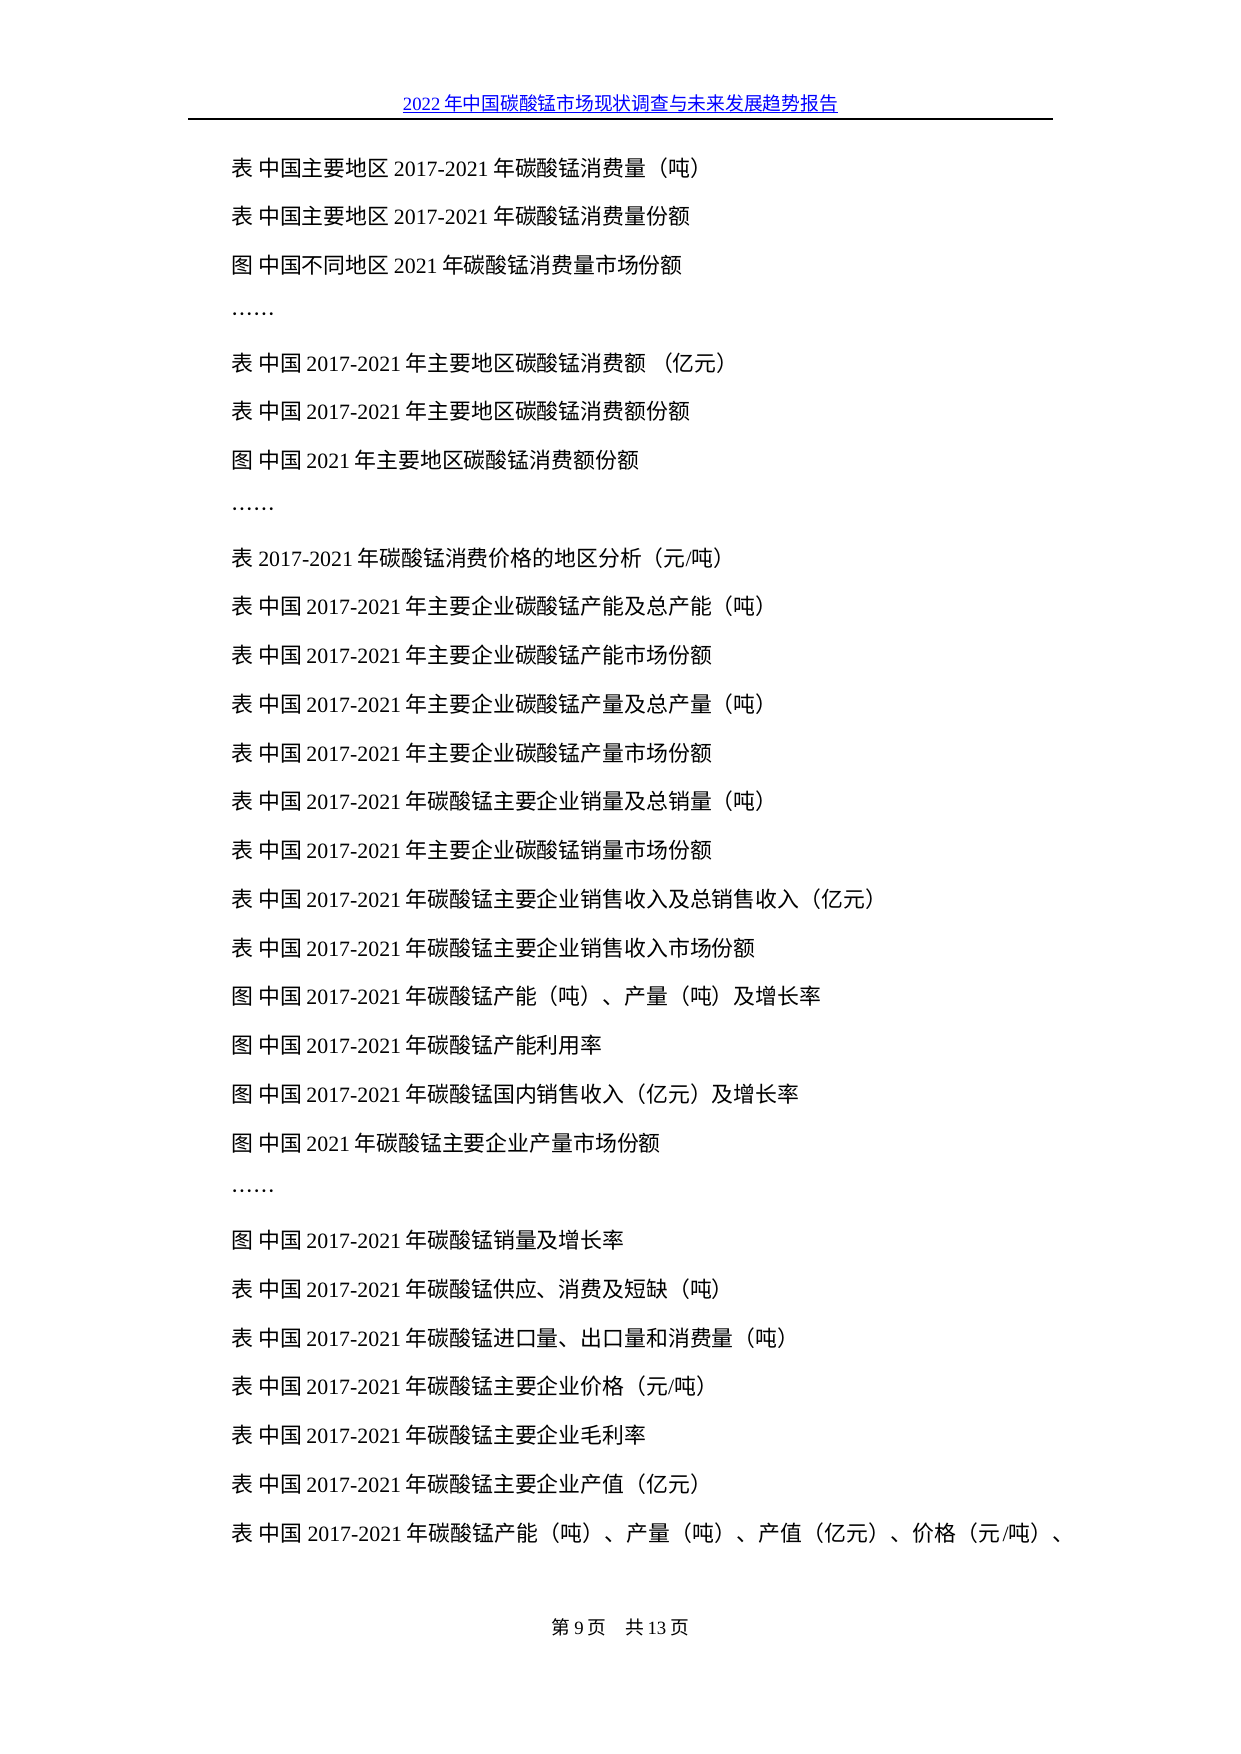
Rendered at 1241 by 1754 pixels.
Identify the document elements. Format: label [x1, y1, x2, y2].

text [187, 150, 1053, 1548]
